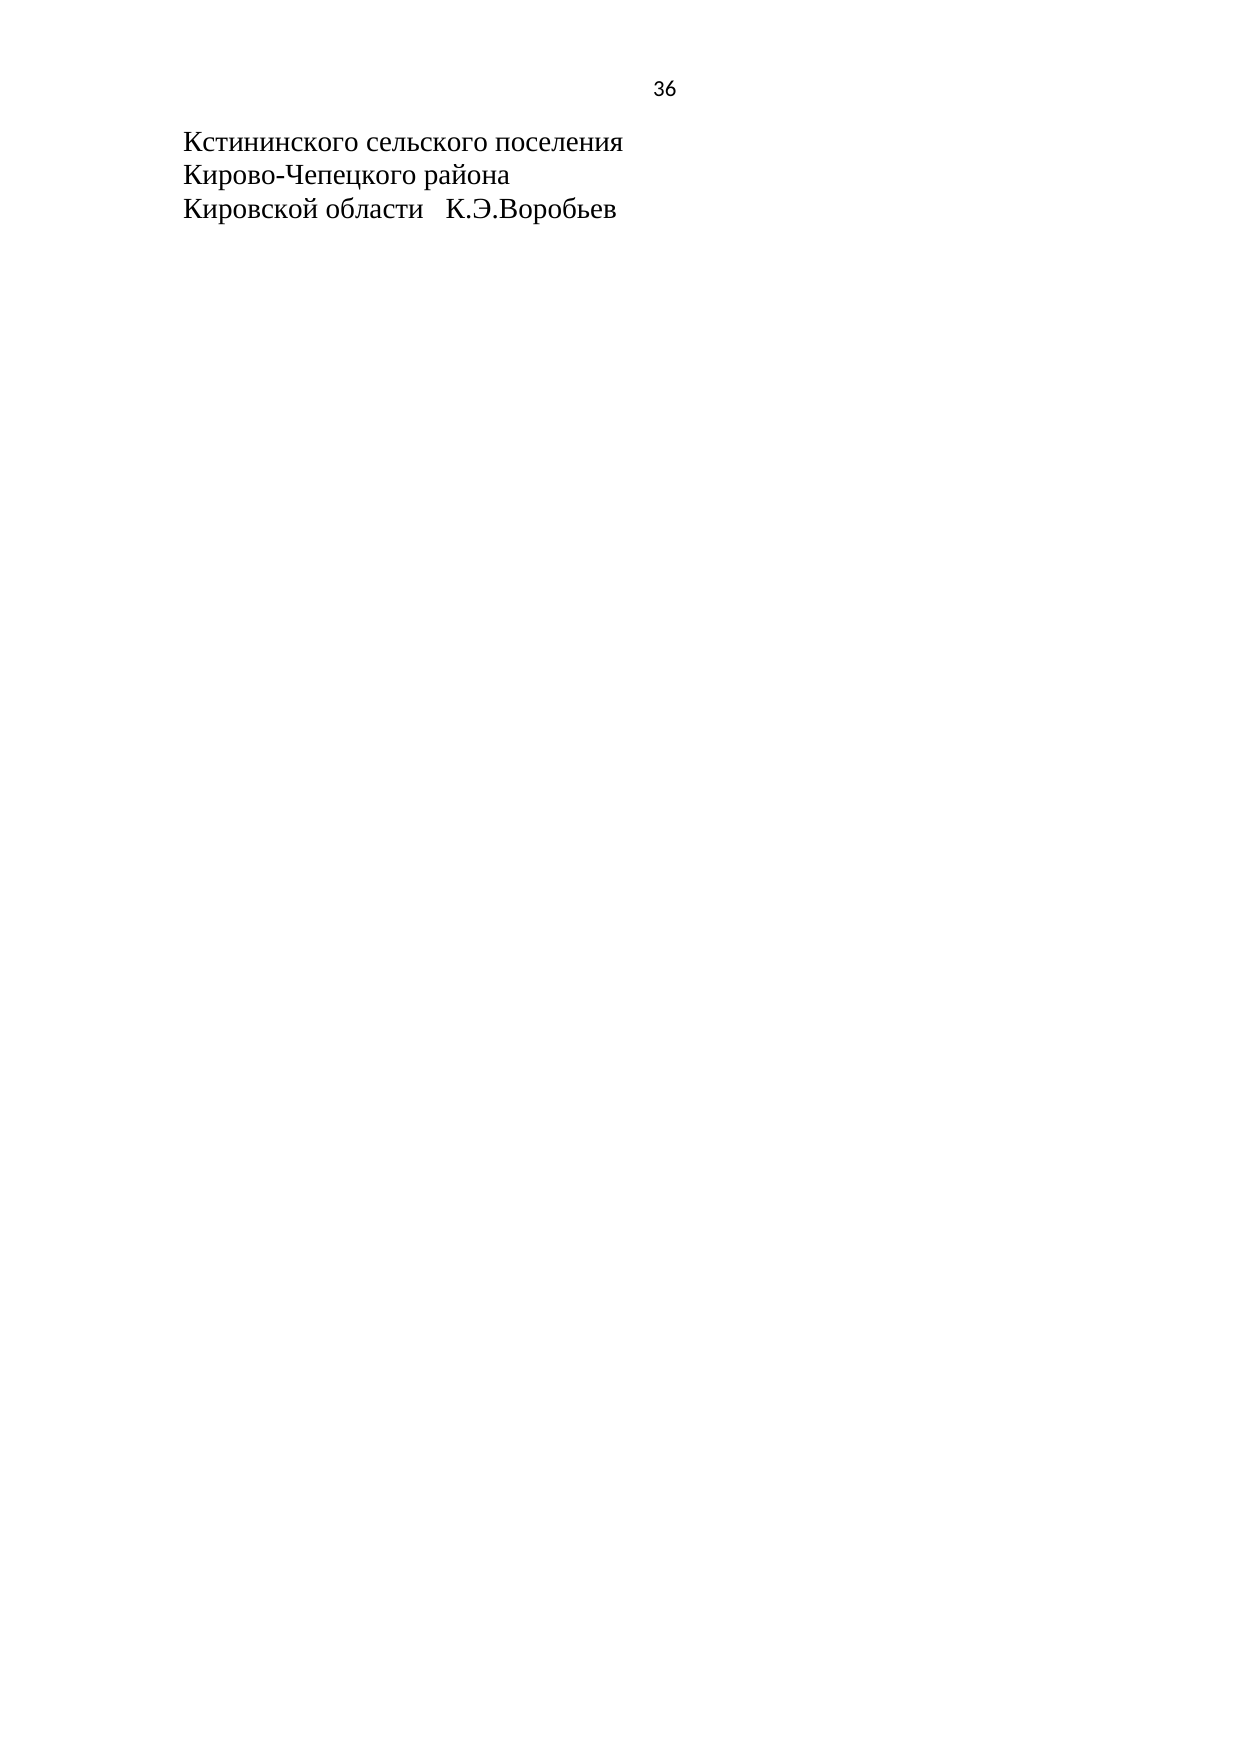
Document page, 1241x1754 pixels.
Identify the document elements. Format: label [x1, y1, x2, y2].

table_header [177, 118, 1152, 230]
